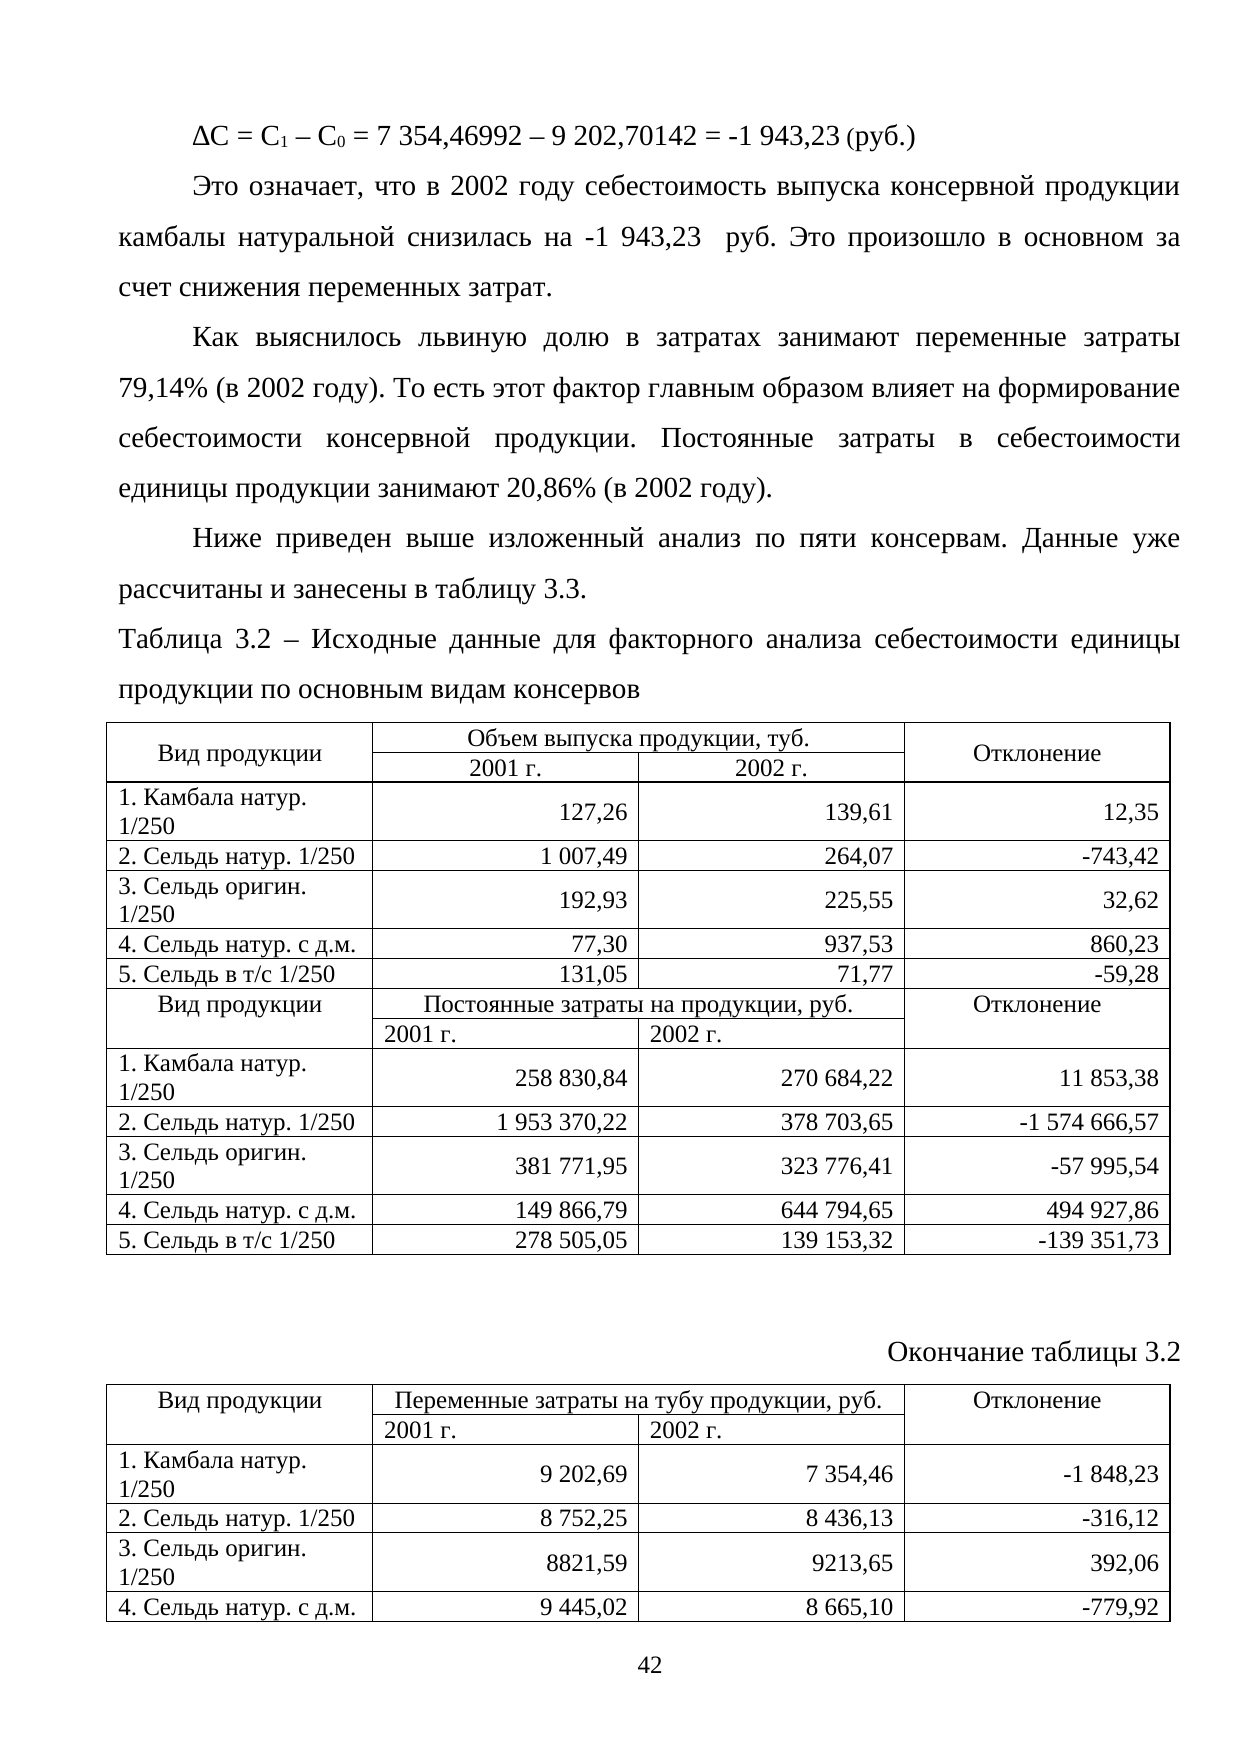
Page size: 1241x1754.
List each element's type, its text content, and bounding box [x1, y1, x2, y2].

table_cell -1 574 666,57 [905, 1107, 1169, 1136]
text ∆С = С1 – С0 = 7 354,46992 – 9 202,70142 = -1 943,23 (руб.) [118, 118, 1181, 152]
table_cell 1. Камбала натур. 1/250 [107, 1049, 372, 1106]
table_cell 71,77 [639, 959, 904, 988]
table_cell 149 866,79 [373, 1195, 638, 1224]
table_cell -1 848,23 [905, 1445, 1169, 1502]
table_header Вид продукции [107, 1385, 372, 1444]
table_cell 3. Сельдь оригин. 1/250 [107, 1137, 372, 1194]
table_cell 2002 г. [639, 753, 904, 781]
table_cell 2. Сельдь натур. 1/250 [107, 1107, 372, 1136]
table_cell 4. Сельдь натур. с д.м. [107, 1592, 372, 1621]
table_cell -59,28 [905, 959, 1169, 988]
table_cell Вид продукции [107, 989, 372, 1047]
table_cell 5. Сельдь в т/с 1/250 [107, 1225, 372, 1254]
table_cell 378 703,65 [639, 1107, 904, 1136]
table_cell 139,61 [639, 783, 904, 840]
table_header Отклонение [905, 1385, 1169, 1444]
table_cell 4. Сельдь натур. с д.м. [107, 929, 372, 958]
table_cell 3. Сельдь оригин. 1/250 [107, 871, 372, 928]
table_cell 3. Сельдь оригин. 1/250 [107, 1533, 372, 1591]
table_cell -779,92 [905, 1592, 1169, 1621]
table_header Переменные затраты на тубу продукции, руб. [373, 1385, 904, 1414]
table_cell 381 771,95 [373, 1137, 638, 1194]
table_cell 1 953 370,22 [373, 1107, 638, 1136]
table_cell 8 436,13 [639, 1504, 904, 1532]
table_cell 77,30 [373, 929, 638, 958]
table_cell 1 007,49 [373, 841, 638, 870]
table_cell -139 351,73 [905, 1225, 1169, 1254]
table_cell 139 153,32 [639, 1225, 904, 1254]
table_cell 7 354,46 [639, 1445, 904, 1502]
table_cell 2001 г. [373, 1415, 638, 1444]
table_cell 2002 г. [639, 1415, 904, 1444]
table_cell 258 830,84 [373, 1049, 638, 1106]
table_cell 4. Сельдь натур. с д.м. [107, 1195, 372, 1224]
text Таблица 3.2 – Исходные данные для факторного анализа себестоимости единицы продукции по основным видам консервов [118, 621, 1181, 705]
table_cell -57 995,54 [905, 1137, 1169, 1194]
table_cell 192,93 [373, 871, 638, 928]
table_cell Постоянные затраты на продукции, руб. [373, 989, 904, 1018]
table_cell 278 505,05 [373, 1225, 638, 1254]
table_cell 860,23 [905, 929, 1169, 958]
table_cell 9 202,69 [373, 1445, 638, 1502]
text Окончание таблицы 3.2 [118, 1334, 1181, 1368]
table_cell 937,53 [639, 929, 904, 958]
table_cell Отклонение [905, 989, 1169, 1047]
table_cell 9213,65 [639, 1533, 904, 1591]
table_cell 392,06 [905, 1533, 1169, 1591]
table_header Отклонение [905, 723, 1169, 781]
text Ниже приведен выше изложенный анализ по пяти консервам. Данные уже рассчитаны и занесены в таблицу 3.3. [118, 521, 1181, 604]
table_cell 270 684,22 [639, 1049, 904, 1106]
table_cell 5. Сельдь в т/с 1/250 [107, 959, 372, 988]
table_cell 8821,59 [373, 1533, 638, 1591]
table_cell 225,55 [639, 871, 904, 928]
table_cell 12,35 [905, 783, 1169, 840]
table_cell -743,42 [905, 841, 1169, 870]
table_cell 644 794,65 [639, 1195, 904, 1224]
table_cell 2001 г. [373, 753, 638, 781]
table_cell 32,62 [905, 871, 1169, 928]
table_cell 127,26 [373, 783, 638, 840]
table_cell 323 776,41 [639, 1137, 904, 1194]
text Как выяснилось львиную долю в затратах занимают переменные затраты 79,14% (в 2002 году). То есть этот фактор главным образом влияет на формирование себестоимости консервной продукции. Постоянные затраты в себестоимости единицы продукции занимают 20,86% (в 2002 году). [118, 319, 1181, 504]
text Это означает, что в 2002 году себестоимость выпуска консервной продукции камбалы натуральной снизилась на -1 943,23 руб. Это произошло в основном за счет снижения переменных затрат. [118, 168, 1181, 303]
table_cell 11 853,38 [905, 1049, 1169, 1106]
table_cell -316,12 [905, 1504, 1169, 1532]
table_cell 264,07 [639, 841, 904, 870]
table_cell 8 665,10 [639, 1592, 904, 1621]
table_header Вид продукции [107, 723, 372, 781]
table_cell 131,05 [373, 959, 638, 988]
table_cell 9 445,02 [373, 1592, 638, 1621]
table_cell 1. Камбала натур. 1/250 [107, 1445, 372, 1502]
table_cell 494 927,86 [905, 1195, 1169, 1224]
table_cell 2002 г. [639, 1019, 904, 1047]
table_cell 1. Камбала натур. 1/250 [107, 783, 372, 840]
table_cell 2. Сельдь натур. 1/250 [107, 841, 372, 870]
table_header Объем выпуска продукции, туб. [373, 723, 904, 752]
table_cell 2. Сельдь натур. 1/250 [107, 1504, 372, 1532]
table_cell 8 752,25 [373, 1504, 638, 1532]
table_cell 2001 г. [373, 1019, 638, 1047]
